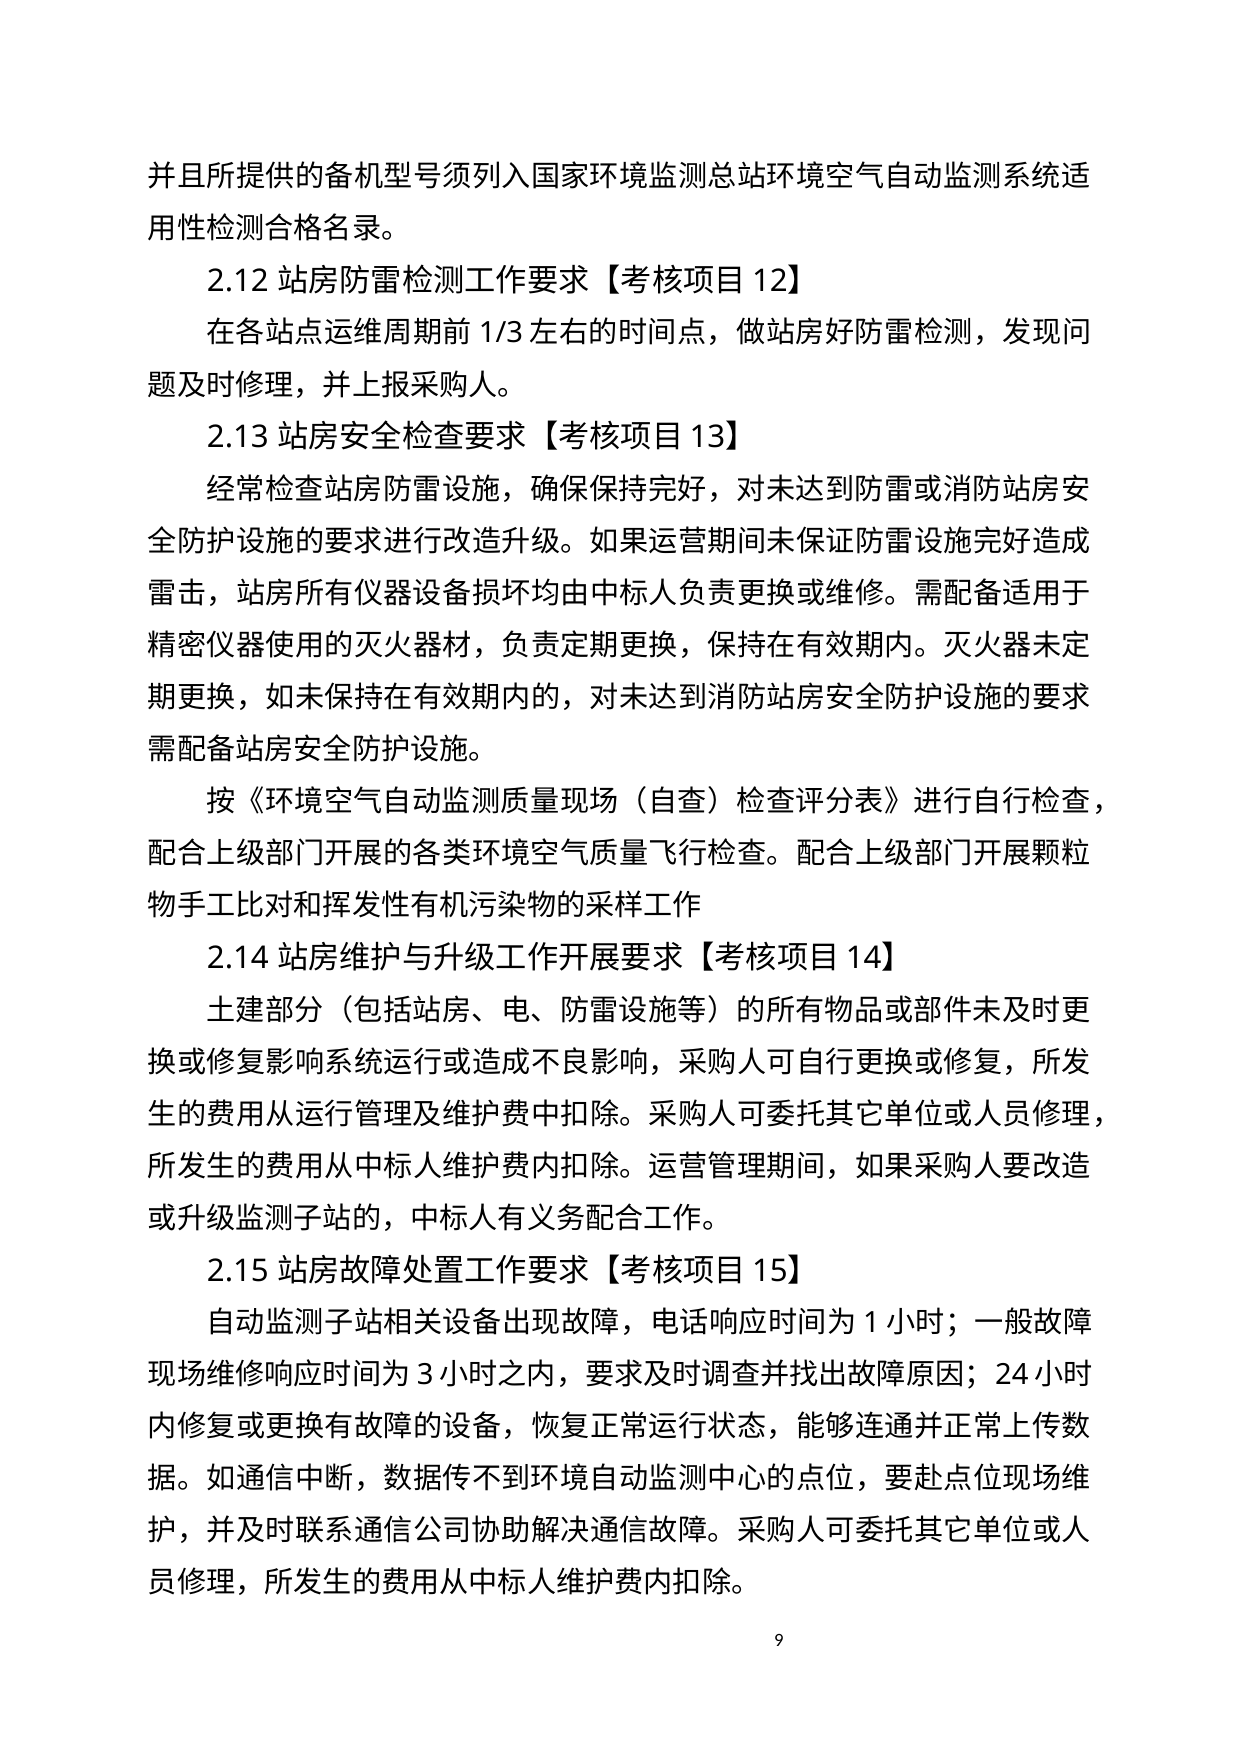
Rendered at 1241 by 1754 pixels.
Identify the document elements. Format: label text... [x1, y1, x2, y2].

text 自动监测子站相关设备出现故障，电话响应时间为1小时；一般故障现场维修响应时间为3小时之内，要求及时调查并找出故障原因；24小时内修复或更换有故障的设备，恢复正常运行状态，能够连通并正常上传数据。如通信中断，数据传不到环境自动监测中心的点位，要赴点位现场维护，并及时联系通信公司协助解决通信故障。采购人可委托其它单位或人员修理，所发生的费用从中标人维护费内扣除。 [148, 1294, 1093, 1606]
text 土建部分（包括站房、电、防雷设施等）的所有物品或部件未及时更换或修复影响系统运行或造成不良影响，采购人可自行更换或修复，所发生的费用从运行管理及维护费中扣除。采购人可委托其它单位或人员修理，所发生的费用从中标人维护费内扣除。运营管理期间，如果采购人要改造或升级监测子站的，中标人有义务配合工作。 [148, 981, 1093, 1242]
subtitle 2.14 站房维护与升级工作开展要求【考核项目14】 [148, 929, 1093, 981]
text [148, 148, 1093, 252]
subtitle 2.13 站房安全检查要求【考核项目13】 [148, 408, 1093, 460]
text 经常检查站房防雷设施，确保保持完好，对未达到防雷或消防站房安全防护设施的要求进行改造升级。如果运营期间未保证防雷设施完好造成雷击，站房所有仪器设备损坏均由中标人负责更换或维修。需配备适用于精密仪器使用的灭火器材，负责定期更换，保持在有效期内。灭火器未定期更换，如未保持在有效期内的，对未达到消防站房安全防护设施的要求需配备站房安全防护设施。 [148, 460, 1093, 773]
text 在各站点运维周期前1/3左右的时间点，做站房好防雷检测，发现问题及时修理，并上报采购人。 [148, 304, 1093, 408]
subtitle 2.15 站房故障处置工作要求【考核项目15】 [148, 1242, 1093, 1294]
text 按《环境空气自动监测质量现场（自查）检查评分表》进行自行检查，配合上级部门开展的各类环境空气质量飞行检查。配合上级部门开展颗粒物手工比对和挥发性有机污染物的采样工作 [148, 773, 1093, 929]
subtitle 2.12 站房防雷检测工作要求【考核项目12】 [148, 252, 1093, 304]
